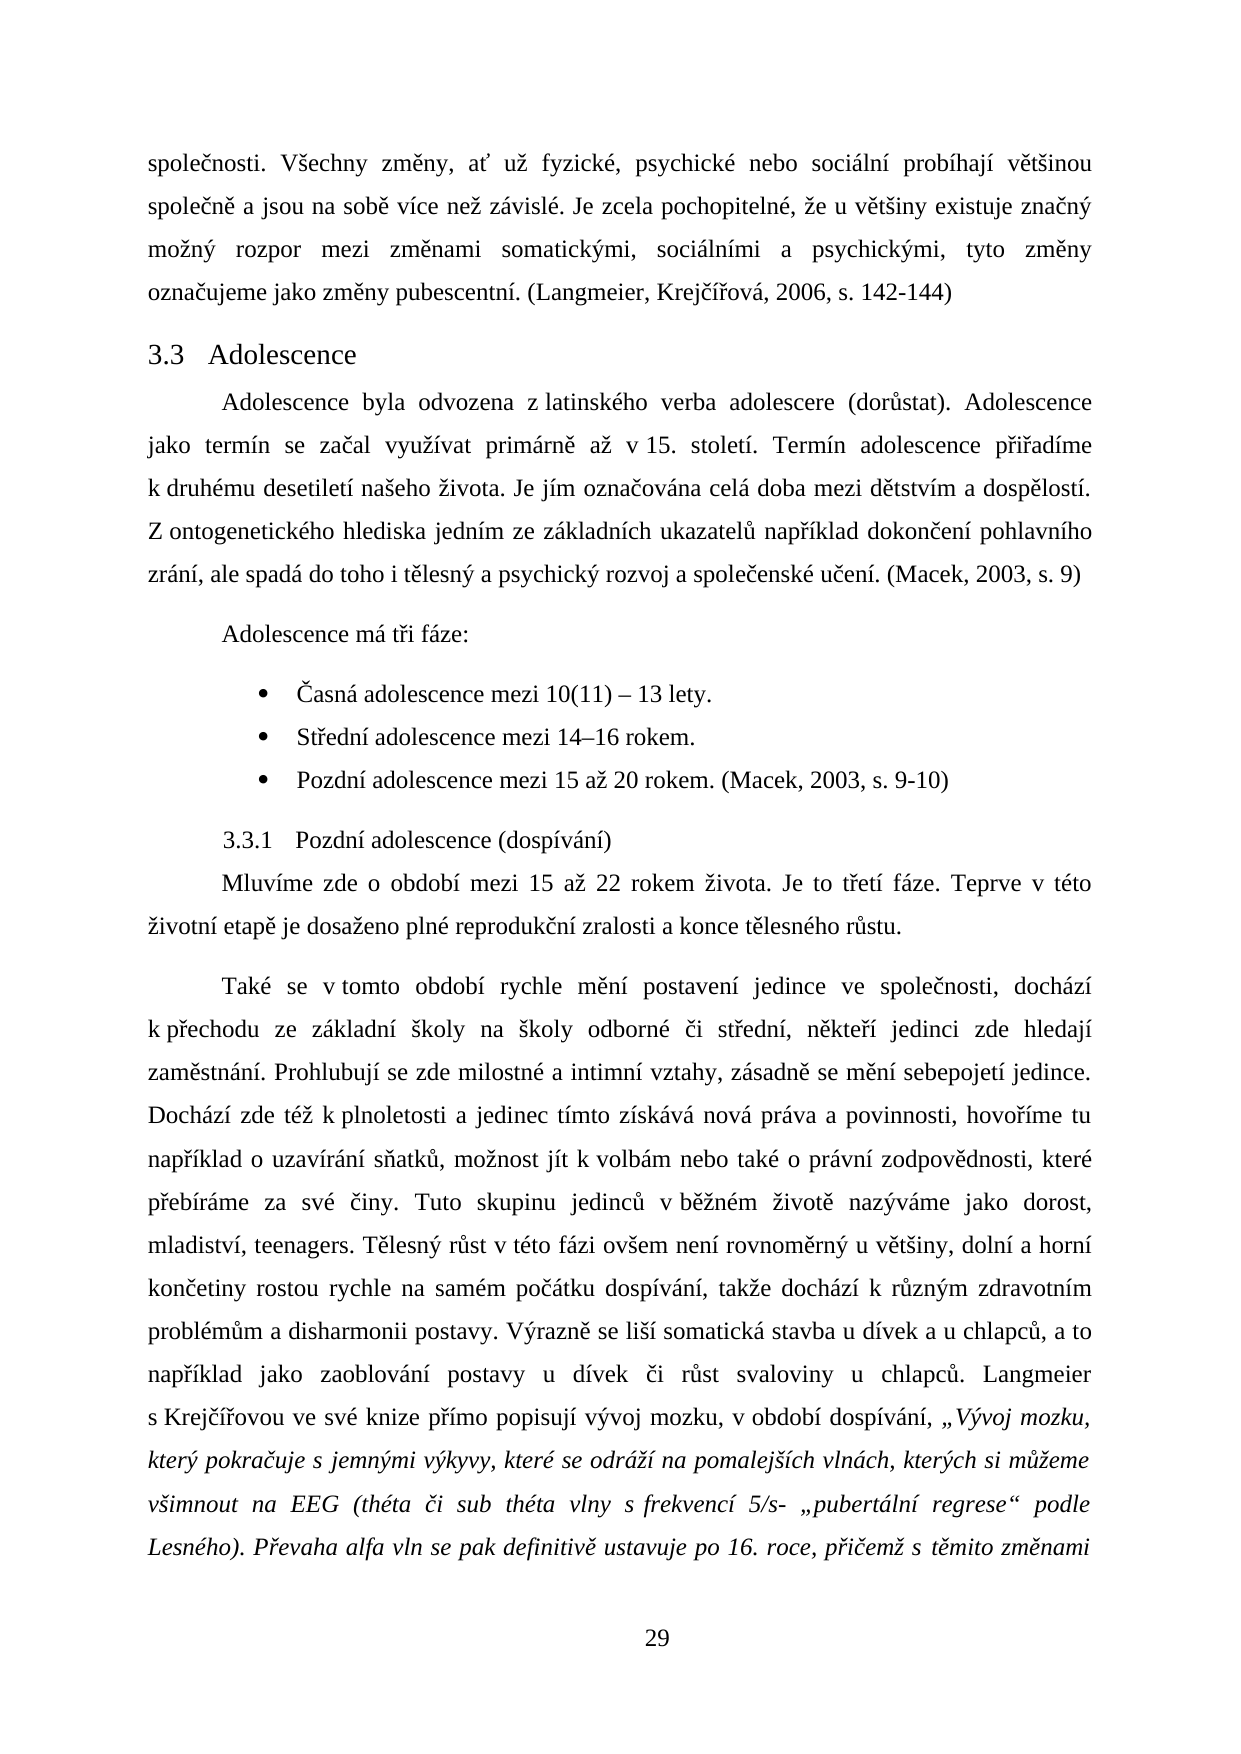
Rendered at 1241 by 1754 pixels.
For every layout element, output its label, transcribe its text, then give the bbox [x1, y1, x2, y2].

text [148, 148, 1093, 306]
list Časná adolescence mezi 10(11) – 13 lety. [259, 679, 1093, 708]
text Adolescence byla odvozena z latinského verba adolescere (dorůstat). Adolescence jako termín se začal využívat primárně až v 15. století. Termín adolescence přiřadíme k druhému desetiletí našeho života. Je jím označována celá doba mezi dětstvím a dospělostí. Z ontogenetického hlediska jedním ze základních ukazatelů například dokončení pohlavního zrání, ale spadá do toho i tělesný a psychický rozvoj a společenské učení. (Macek, 2003, s. 9) [148, 387, 1093, 588]
list Pozdní adolescence mezi 15 až 20 rokem. (Macek, 2003, s. 9-10) [259, 765, 1093, 794]
text Mluvíme zde o období mezi 15 až 22 rokem života. Je to třetí fáze. Teprve v této životní etapě je dosaženo plné reprodukční zralosti a konce tělesného růstu. [148, 868, 1093, 940]
list Střední adolescence mezi 14–16 rokem. [259, 722, 1093, 751]
text Adolescence má tři fáze: [148, 619, 1093, 648]
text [148, 971, 1093, 1561]
subtitle Adolescence [148, 337, 1093, 370]
subtitle Pozdní adolescence (dospívání) [148, 825, 1093, 854]
